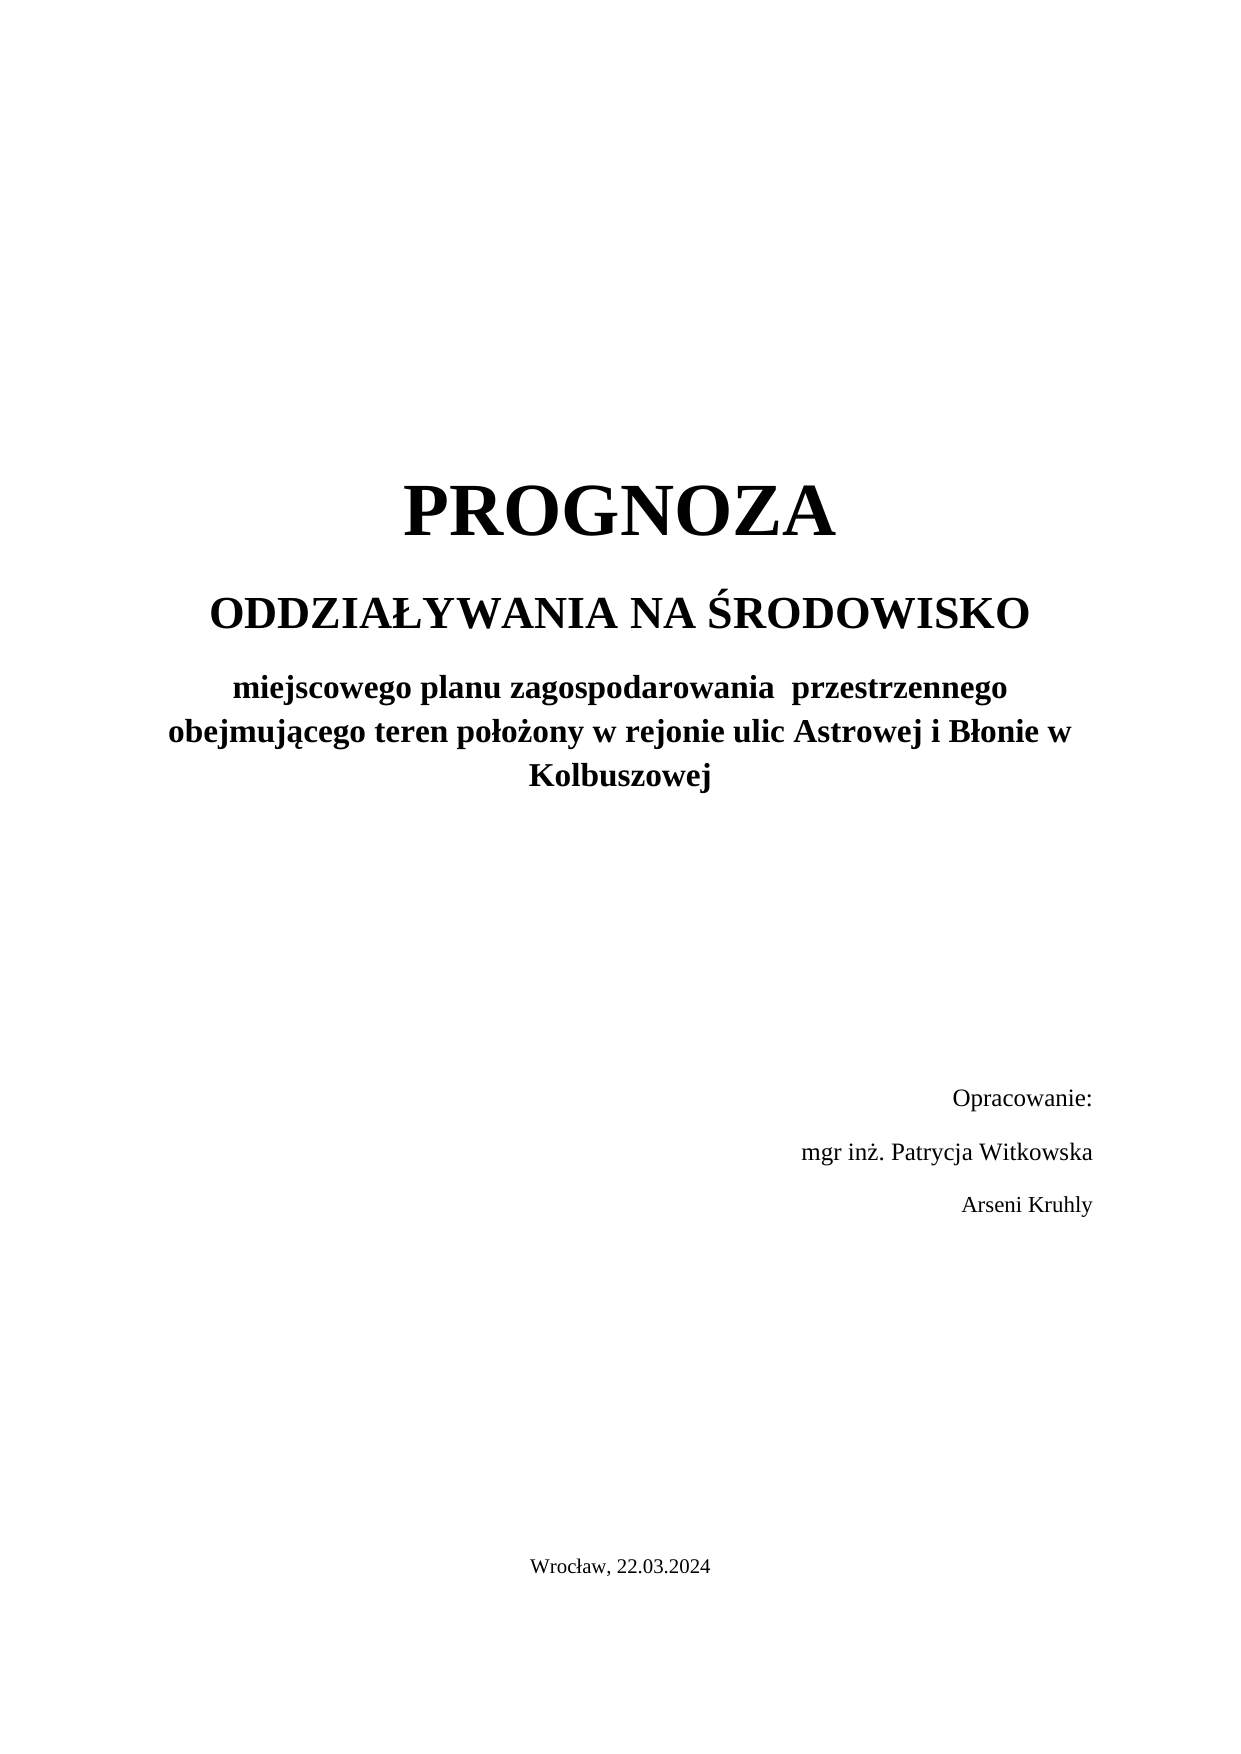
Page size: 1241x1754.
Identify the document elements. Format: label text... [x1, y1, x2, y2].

text miejscowego planu zagospodarowania przestrzennego obejmującego teren położony w rejonie ulic Astrowej i Błonie w Kolbuszowej [148, 667, 1093, 793]
text PROGNOZA [148, 466, 1093, 552]
text ODDZIAŁYWANIA NA ŚRODOWISKO [148, 586, 1093, 638]
text Wrocław, 22.03.2024 [148, 1554, 1093, 1578]
text Arseni Kruhly [148, 1191, 1093, 1217]
text Opracowanie: [148, 1083, 1093, 1112]
text mgr inż. Patrycja Witkowska [148, 1137, 1093, 1166]
